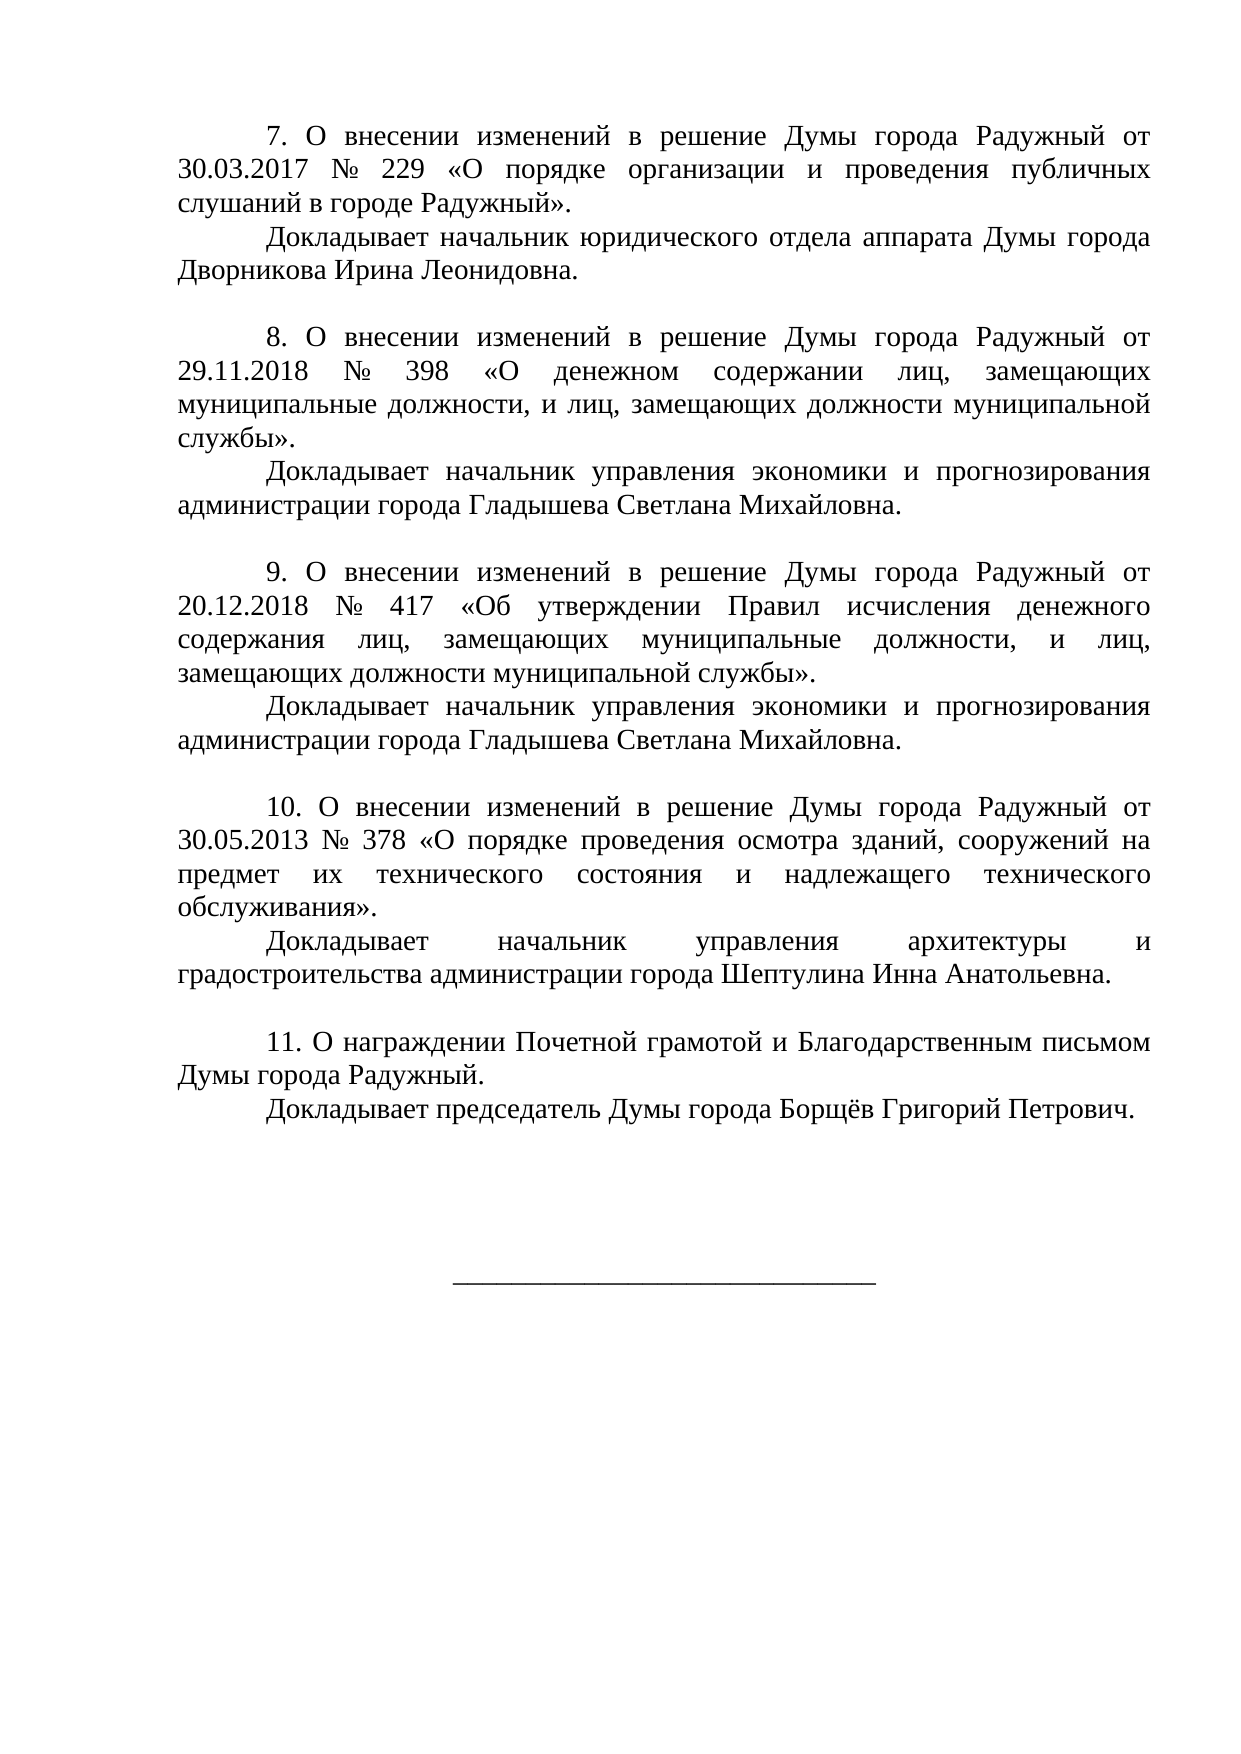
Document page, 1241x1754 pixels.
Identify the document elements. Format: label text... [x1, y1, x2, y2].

text _____________________________ [177, 1254, 1152, 1287]
text 9. О внесении изменений в решение Думы города Радужный от 20.12.2018 № 417 «Об утверждении Правил исчисления денежного содержания лиц, замещающих муниципальные должности, и лиц, замещающих должности муниципальной службы». [177, 554, 1152, 688]
title 7. О внесении изменений в решение Думы города Радужный от 30.03.2017 № 229 «О порядке организации и проведения публичных слушаний в городе Радужный». [177, 118, 1152, 219]
text Докладывает начальник управления архитектуры и градостроительства администрации города Шептулина Инна Анатольевна. [177, 923, 1152, 990]
text 8. О внесении изменений в решение Думы города Радужный от 29.11.2018 № 398 «О денежном содержании лиц, замещающих муниципальные должности, и лиц, замещающих должности муниципальной службы». [177, 319, 1152, 453]
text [177, 219, 1152, 286]
text Докладывает председатель Думы города Борщёв Григорий Петрович. [177, 1091, 1152, 1124]
text Докладывает начальник управления экономики и прогнозирования администрации города Гладышева Светлана Михайловна. [177, 453, 1152, 521]
text Докладывает начальник управления экономики и прогнозирования администрации города Гладышева Светлана Михайловна. [177, 688, 1152, 755]
text 11. О награждении Почетной грамотой и Благодарственным письмом Думы города Радужный. [177, 1024, 1152, 1091]
text 10. О внесении изменений в решение Думы города Радужный от 30.05.2013 № 378 «О порядке проведения осмотра зданий, сооружений на предмет их технического состояния и надлежащего технического обслуживания». [177, 789, 1152, 923]
